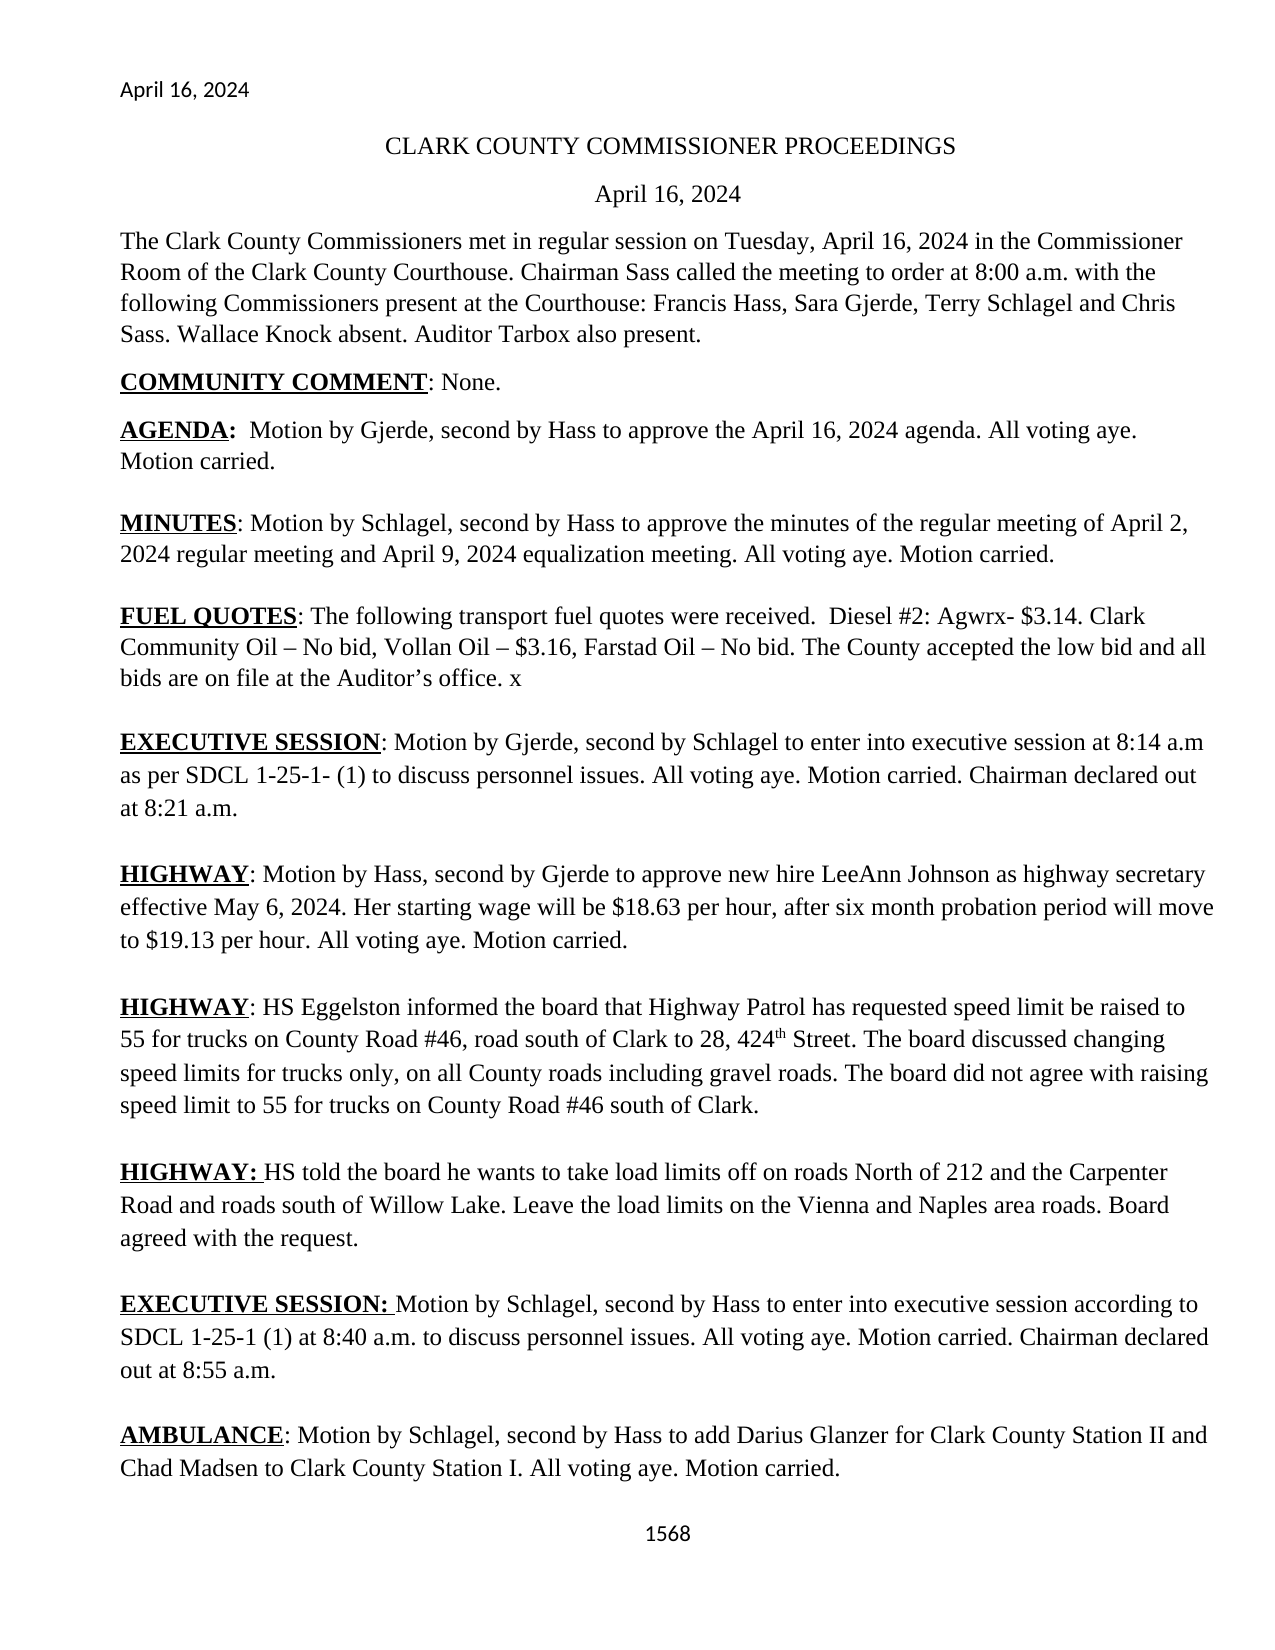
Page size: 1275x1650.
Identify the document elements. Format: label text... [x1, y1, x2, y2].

text HIGHWAY: HS told the board he wants to take load limits off on roads North of 212 and the Carpenter Road and roads south of Willow Lake. Leave the load limits on the Vienna and Naples area roads. Board agreed with the request. [120, 1157, 1215, 1251]
text COMMUNITY COMMENT: None. [120, 367, 1215, 396]
text AMBULANCE: Motion by Schlagel, second by Hass to add Darius Glanzer for Clark County Station II and Chad Madsen to Clark County Station I. All voting aye. Motion carried. [120, 1420, 1215, 1482]
text FUEL QUOTES: The following transport fuel quotes were received. Diesel #2: Agwrx- $3.14. Clark Community Oil – No bid, Vollan Oil – $3.16, Farstad Oil – No bid. The County accepted the low bid and all bids are on file at the Auditor’s office. x [120, 601, 1215, 692]
text HIGHWAY: Motion by Hass, second by Gjerde to approve new hire LeeAnn Johnson as highway secretary effective May 6, 2024. Her starting wage will be $18.63 per hour, after six month probation period will move to $19.13 per hour. All voting aye. Motion carried. [120, 859, 1215, 954]
text AGENDA: Motion by Gjerde, second by Hass to approve the April 16, 2024 agenda. All voting aye. Motion carried. [120, 415, 1215, 475]
text EXECUTIVE SESSION: Motion by Schlagel, second by Hass to enter into executive session according to SDCL 1-25-1 (1) at 8:40 a.m. to discuss personnel issues. All voting aye. Motion carried. Chairman declared out at 8:55 a.m. [120, 1289, 1215, 1383]
text April 16, 2024 [120, 179, 1215, 207]
text EXECUTIVE SESSION: Motion by Gjerde, second by Schlagel to enter into executive session at 8:14 a.m as per SDCL 1-25-1- (1) to discuss personnel issues. All voting aye. Motion carried. Chairman declared out at 8:21 a.m. [120, 727, 1215, 822]
text HIGHWAY: HS Eggelston informed the board that Highway Patrol has requested speed limit be raised to 55 for trucks on County Road #46, road south of Clark to 28, 424th Street. The board discussed changing speed limits for trucks only, on all County roads including gravel roads. The board did not agree with raising speed limit to 55 for trucks on County Road #46 south of Clark. [120, 958, 1215, 1119]
text MINUTES: Motion by Schlagel, second by Hass to approve the minutes of the regular meeting of April 2, 2024 regular meeting and April 9, 2024 equalization meeting. All voting aye. Motion carried. [120, 508, 1215, 568]
text CLARK COUNTY COMMISSIONER PROCEEDINGS [120, 131, 1215, 160]
text The Clark County Commissioners met in regular session on Tuesday, April 16, 2024 in the Commissioner Room of the Clark County Courthouse. Chairman Sass called the meeting to order at 8:00 a.m. with the following Commissioners present at the Courthouse: Francis Hass, Sara Gjerde, Terry Schlagel and Chris Sass. Wallace Knock absent. Auditor Tarbox also present. [120, 226, 1215, 348]
